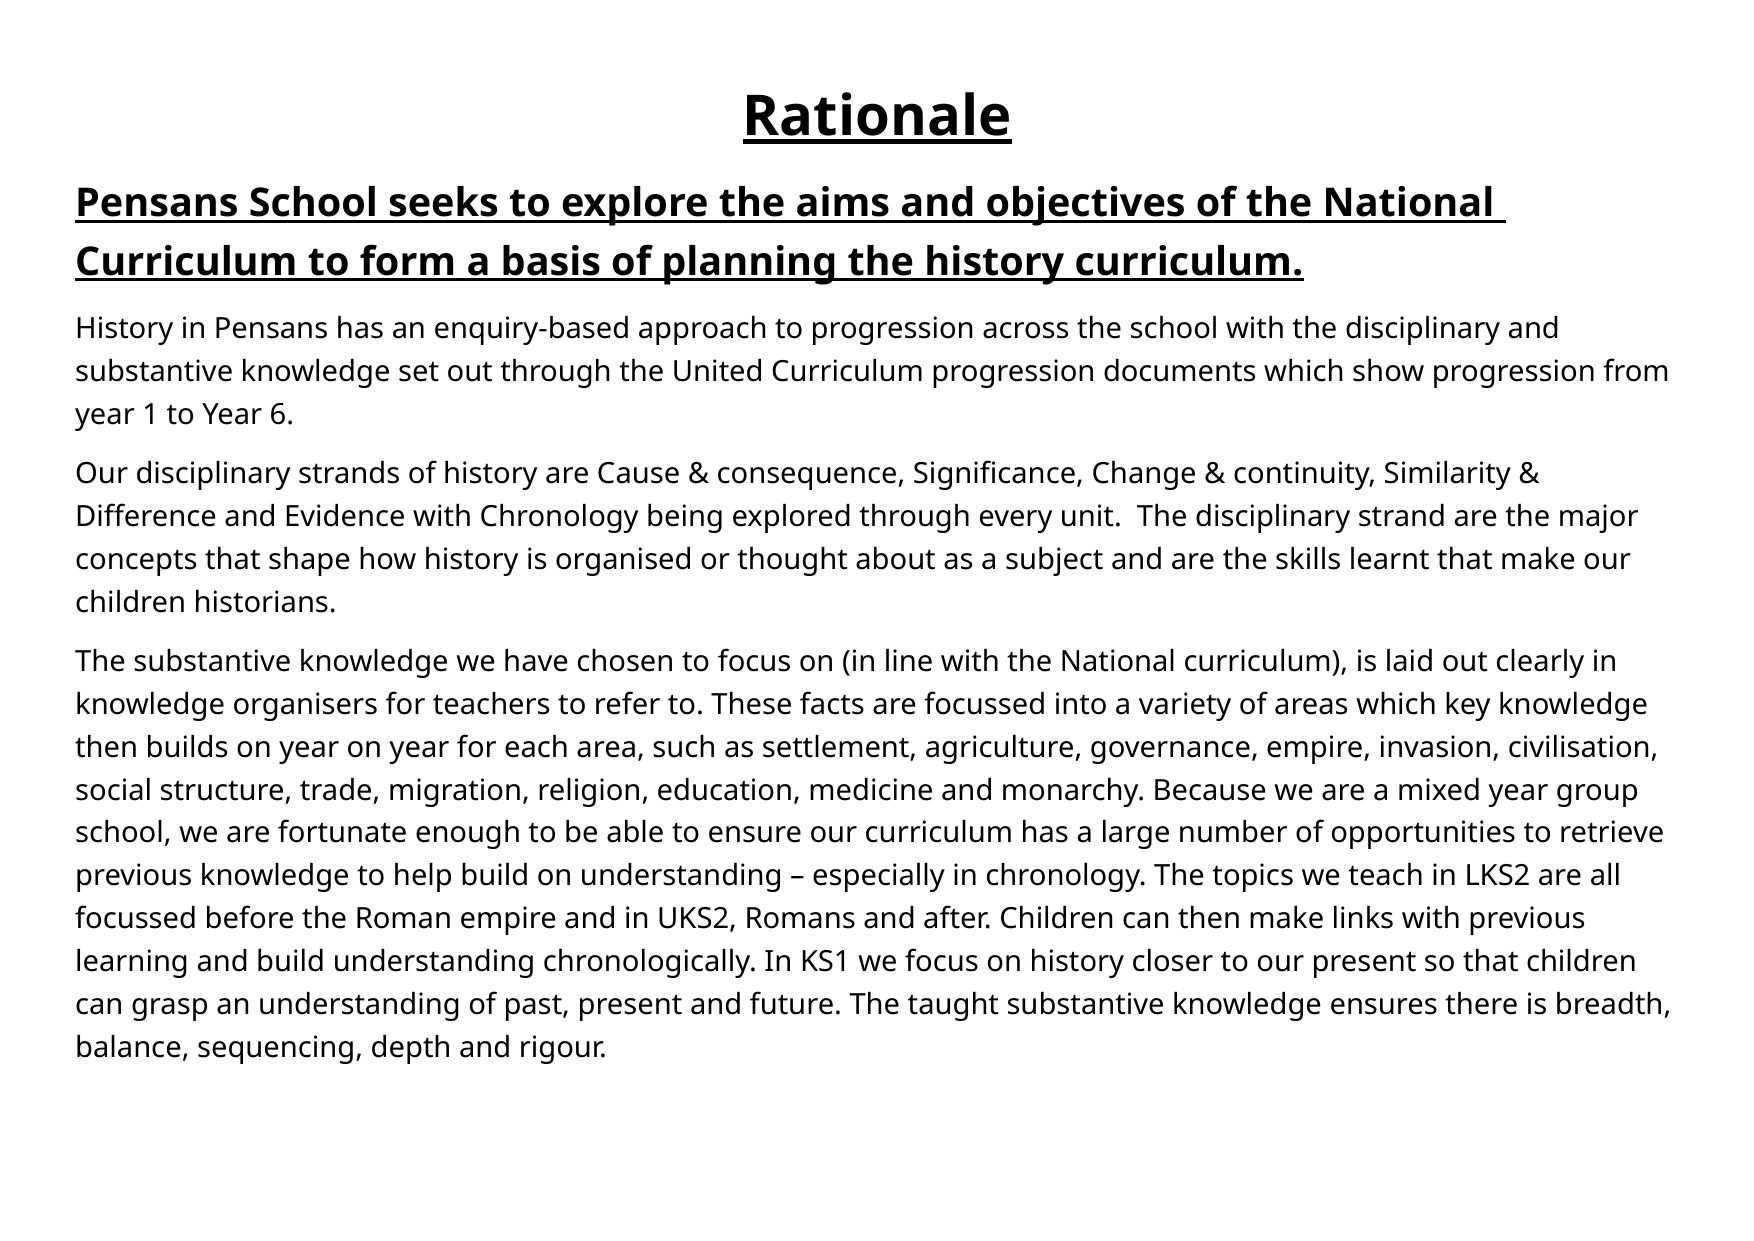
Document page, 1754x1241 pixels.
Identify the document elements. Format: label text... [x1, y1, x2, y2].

text History in Pensans has an enquiry-based approach to progression across the school with the disciplinary and substantive knowledge set out through the United Curriculum progression documents which show progression from year 1 to Year 6. [75, 307, 1679, 433]
text Our disciplinary strands of history are Cause & consequence, Significance, Change & continuity, Similarity & Difference and Evidence with Chronology being explored through every unit. The disciplinary strand are the major concepts that shape how history is organised or thought about as a subject and are the skills learnt that make our children historians. [75, 453, 1679, 621]
text The substantive knowledge we have chosen to focus on (in line with the National curriculum), is laid out clearly in knowledge organisers for teachers to refer to. These facts are focussed into a variety of areas which key knowledge then builds on year on year for each area, such as settlement, agriculture, governance, empire, invasion, civilisation, social structure, trade, migration, religion, education, medicine and monarchy. Because we are a mixed year group school, we are fortunate enough to be able to ensure our curriculum has a large number of opportunities to retrieve previous knowledge to help build on understanding – especially in chronology. The topics we teach in LKS2 are all focussed before the Roman empire and in UKS2, Romans and after. Children can then make links with previous learning and build understanding chronologically. In KS1 we focus on history closer to our present so that children can grasp an understanding of past, present and future. The taught substantive knowledge ensures there is breadth, balance, sequencing, depth and rigour. [75, 641, 1679, 1066]
text Pensans School seeks to explore the aims and objectives of the National Curriculum to form a basis of planning the history curriculum. [75, 174, 1679, 287]
text Rationale [75, 75, 1679, 152]
